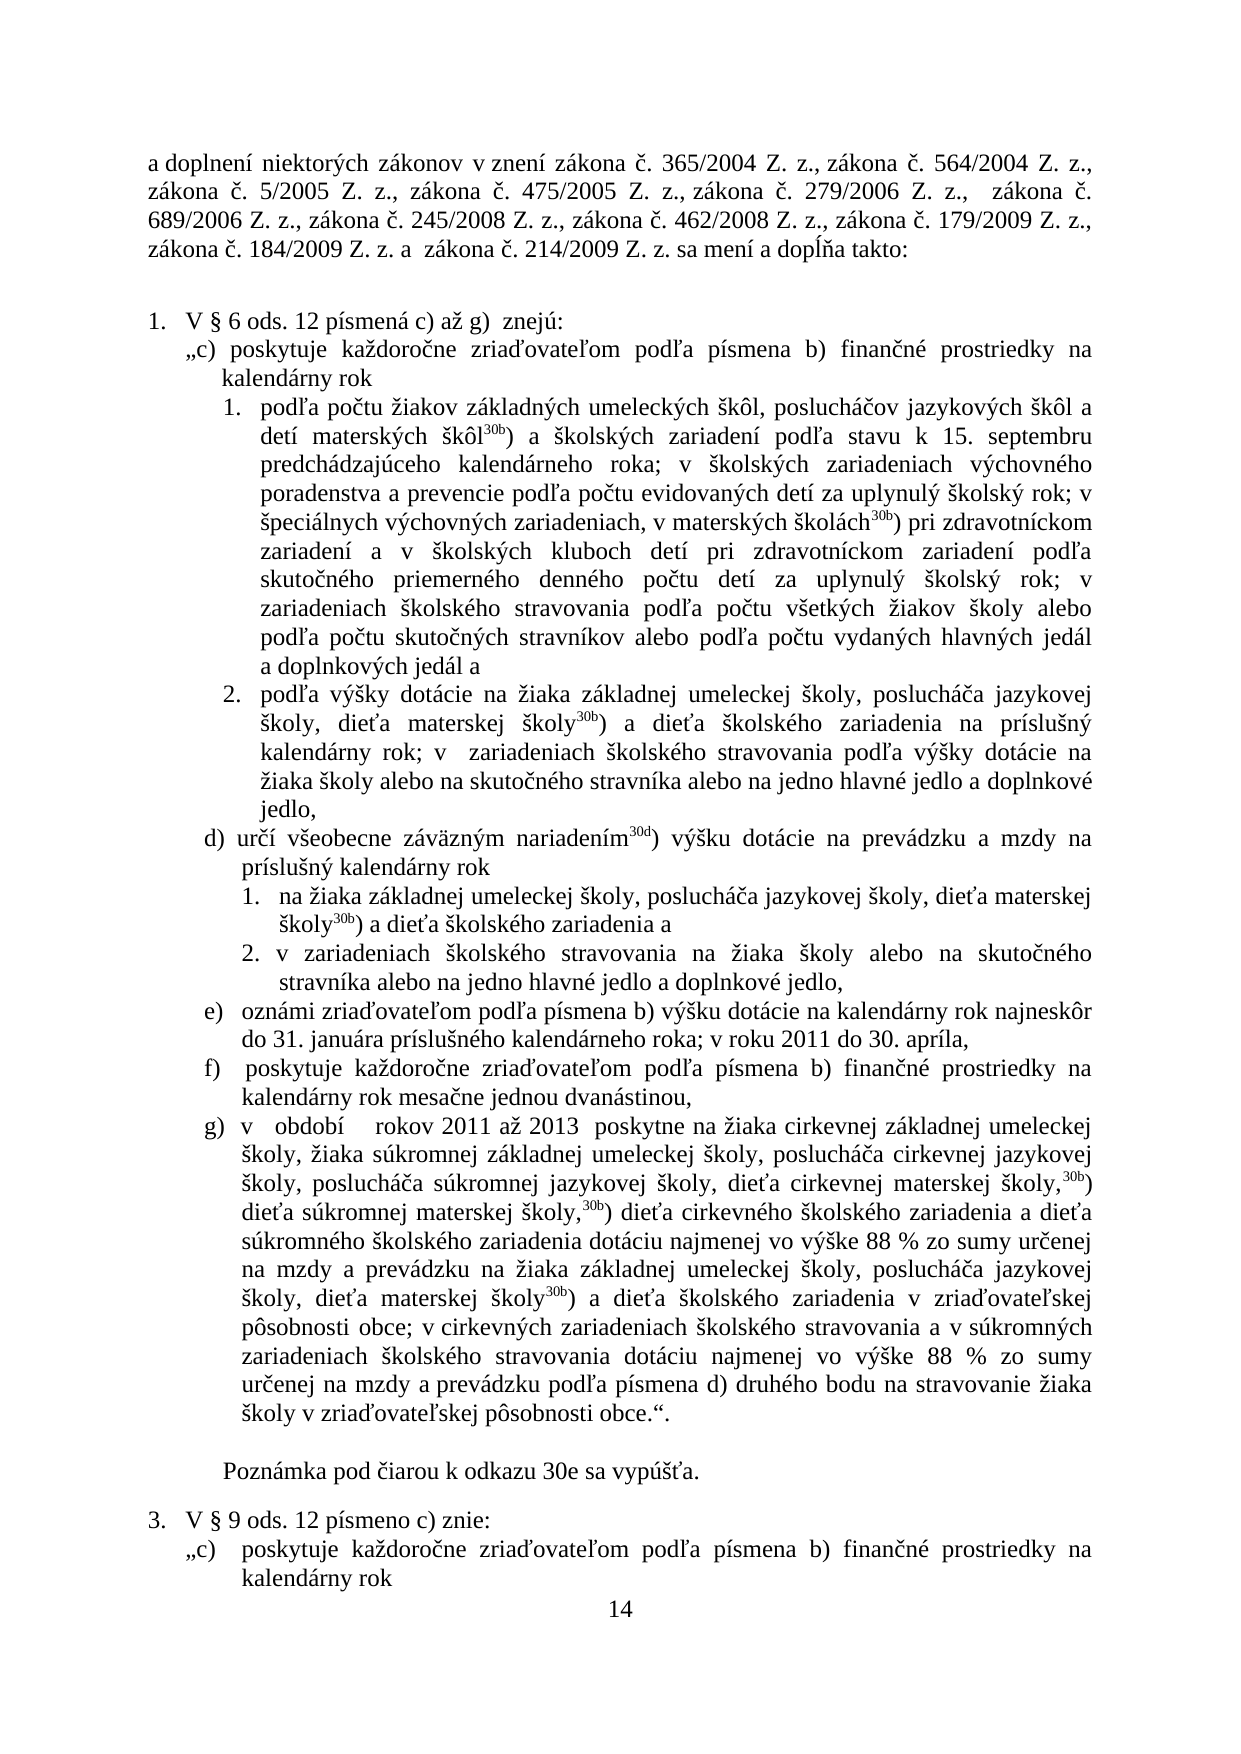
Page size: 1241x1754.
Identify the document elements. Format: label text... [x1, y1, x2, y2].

list podľa výšky dotácie na žiaka základnej umeleckej školy, poslucháča jazykovej školy, dieťa materskej školy30b) a dieťa školského zariadenia na príslušný kalendárny rok; v zariadeniach školského stravovania podľa výšky dotácie na žiaka školy alebo na skutočného stravníka alebo na jedno hlavné jedlo a doplnkové jedlo, [223, 679, 1093, 823]
text „c) poskytuje každoročne zriaďovateľom podľa písmena b) finančné prostriedky na kalendárny rok [146, 334, 1093, 392]
list V § 9 ods. 12 písmeno c) znie: [148, 1505, 1093, 1534]
text f) poskytuje každoročne zriaďovateľom podľa písmena b) finančné prostriedky na kalendárny rok mesačne jednou dvanástinou, [204, 1053, 1093, 1111]
list V § 6 ods. 12 písmená c) až g) znejú: [148, 306, 1093, 334]
text g) v období rokov 2011 až 2013 poskytne na žiaka cirkevnej základnej umeleckej školy, žiaka súkromnej základnej umeleckej školy, poslucháča cirkevnej jazykovej školy, poslucháča súkromnej jazykovej školy, dieťa cirkevnej materskej školy,30b) dieťa súkromnej materskej školy,30b) dieťa cirkevného školského zariadenia a dieťa súkromného školského zariadenia dotáciu najmenej vo výške 88 % zo sumy určenej na mzdy a prevádzku na žiaka základnej umeleckej školy, poslucháča jazykovej školy, dieťa materskej školy30b) a dieťa školského zariadenia v zriaďovateľskej pôsobnosti obce; v cirkevných zariadeniach školského stravovania a v súkromných zariadeniach školského stravovania dotáciu najmenej vo výške 88 % zo sumy určenej na mzdy a prevádzku podľa písmena d) druhého bodu na stravovanie žiaka školy v zriaďovateľskej pôsobnosti obce.“. [204, 1111, 1093, 1427]
text e) oznámi zriaďovateľom podľa písmena b) výšku dotácie na kalendárny rok najneskôr do 31. januára príslušného kalendárneho roka; v roku 2011 do 30. apríla, [204, 996, 1093, 1053]
text „c) poskytuje každoročne zriaďovateľom podľa písmena b) finančné prostriedky na kalendárny rok [185, 1534, 1093, 1592]
text 2. v zariadeniach školského stravovania na žiaka školy alebo na skutočného stravníka alebo na jedno hlavné jedlo a doplnkové jedlo, [241, 938, 1093, 996]
list Poznámka pod čiarou k odkazu 30e sa vypúšťa. [223, 1456, 1093, 1484]
text d) určí všeobecne záväzným nariadením30d) výšku dotácie na prevádzku a mzdy na príslušný kalendárny rok [204, 823, 1093, 881]
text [148, 148, 1093, 263]
list podľa počtu žiakov základných umeleckých škôl, poslucháčov jazykových škôl a detí materských škôl30b) a školských zariadení podľa stavu k 15. septembru predchádzajúceho kalendárneho roka; v školských zariadeniach výchovného poradenstva a prevencie podľa počtu evidovaných detí za uplynulý školský rok; v špeciálnych výchovných zariadeniach, v materských školách30b) pri zdravotníckom zariadení a v školských kluboch detí pri zdravotníckom zariadení podľa skutočného priemerného denného počtu detí za uplynulý školský rok; v zariadeniach školského stravovania podľa počtu všetkých žiakov školy alebo podľa počtu skutočných stravníkov alebo podľa počtu vydaných hlavných jedál a doplnkových jedál a [223, 392, 1093, 679]
text 1. na žiaka základnej umeleckej školy, poslucháča jazykovej školy, dieťa materskej školy30b) a dieťa školského zariadenia a [241, 881, 1093, 938]
